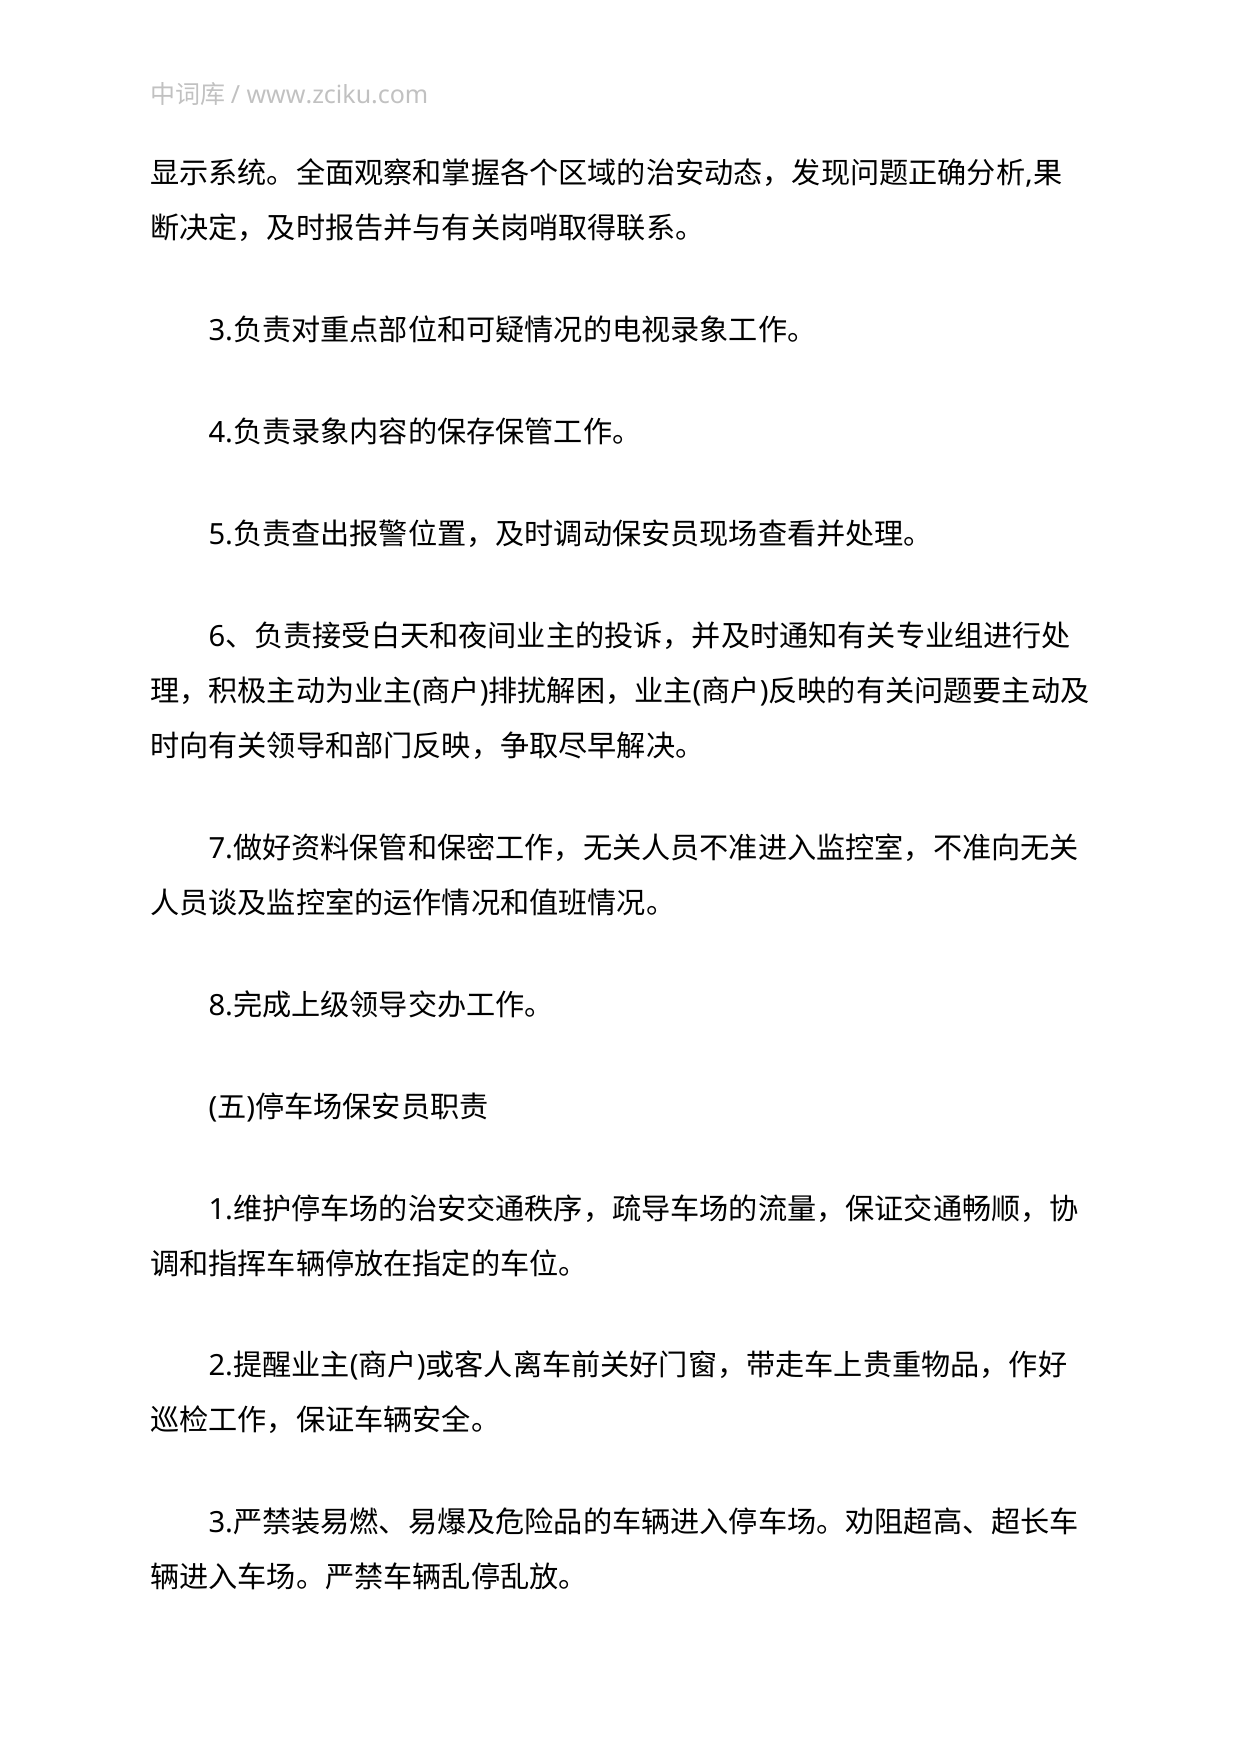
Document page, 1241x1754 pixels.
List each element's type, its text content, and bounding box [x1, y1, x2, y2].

text 1.维护停车场的治安交通秩序，疏导车场的流量，保证交通畅顺，协调和指挥车辆停放在指定的车位。 [150, 1185, 1090, 1282]
text 3.负责对重点部位和可疑情况的电视录象工作。 [150, 307, 1090, 349]
text (五)停车场保安员职责 [150, 1083, 1090, 1126]
text 4.负责录象内容的保存保管工作。 [150, 409, 1090, 451]
text 2.提醒业主(商户)或客人离车前关好门窗，带走车上贵重物品，作好巡检工作，保证车辆安全。 [150, 1342, 1090, 1439]
text 6、负责接受白天和夜间业主的投诉，并及时通知有关专业组进行处理，积极主动为业主(商户)排扰解困，业主(商户)反映的有关问题要主动及时向有关领导和部门反映，争取尽早解决。 [150, 613, 1090, 765]
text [150, 150, 1090, 247]
text 5.负责查出报警位置，及时调动保安员现场查看并处理。 [150, 511, 1090, 553]
text 3.严禁装易燃、易爆及危险品的车辆进入停车场。劝阻超高、超长车辆进入车场。严禁车辆乱停乱放。 [150, 1499, 1090, 1596]
text 8.完成上级领导交办工作。 [150, 981, 1090, 1024]
text 7.做好资料保管和保密工作，无关人员不准进入监控室，不准向无关人员谈及监控室的运作情况和值班情况。 [150, 824, 1090, 922]
